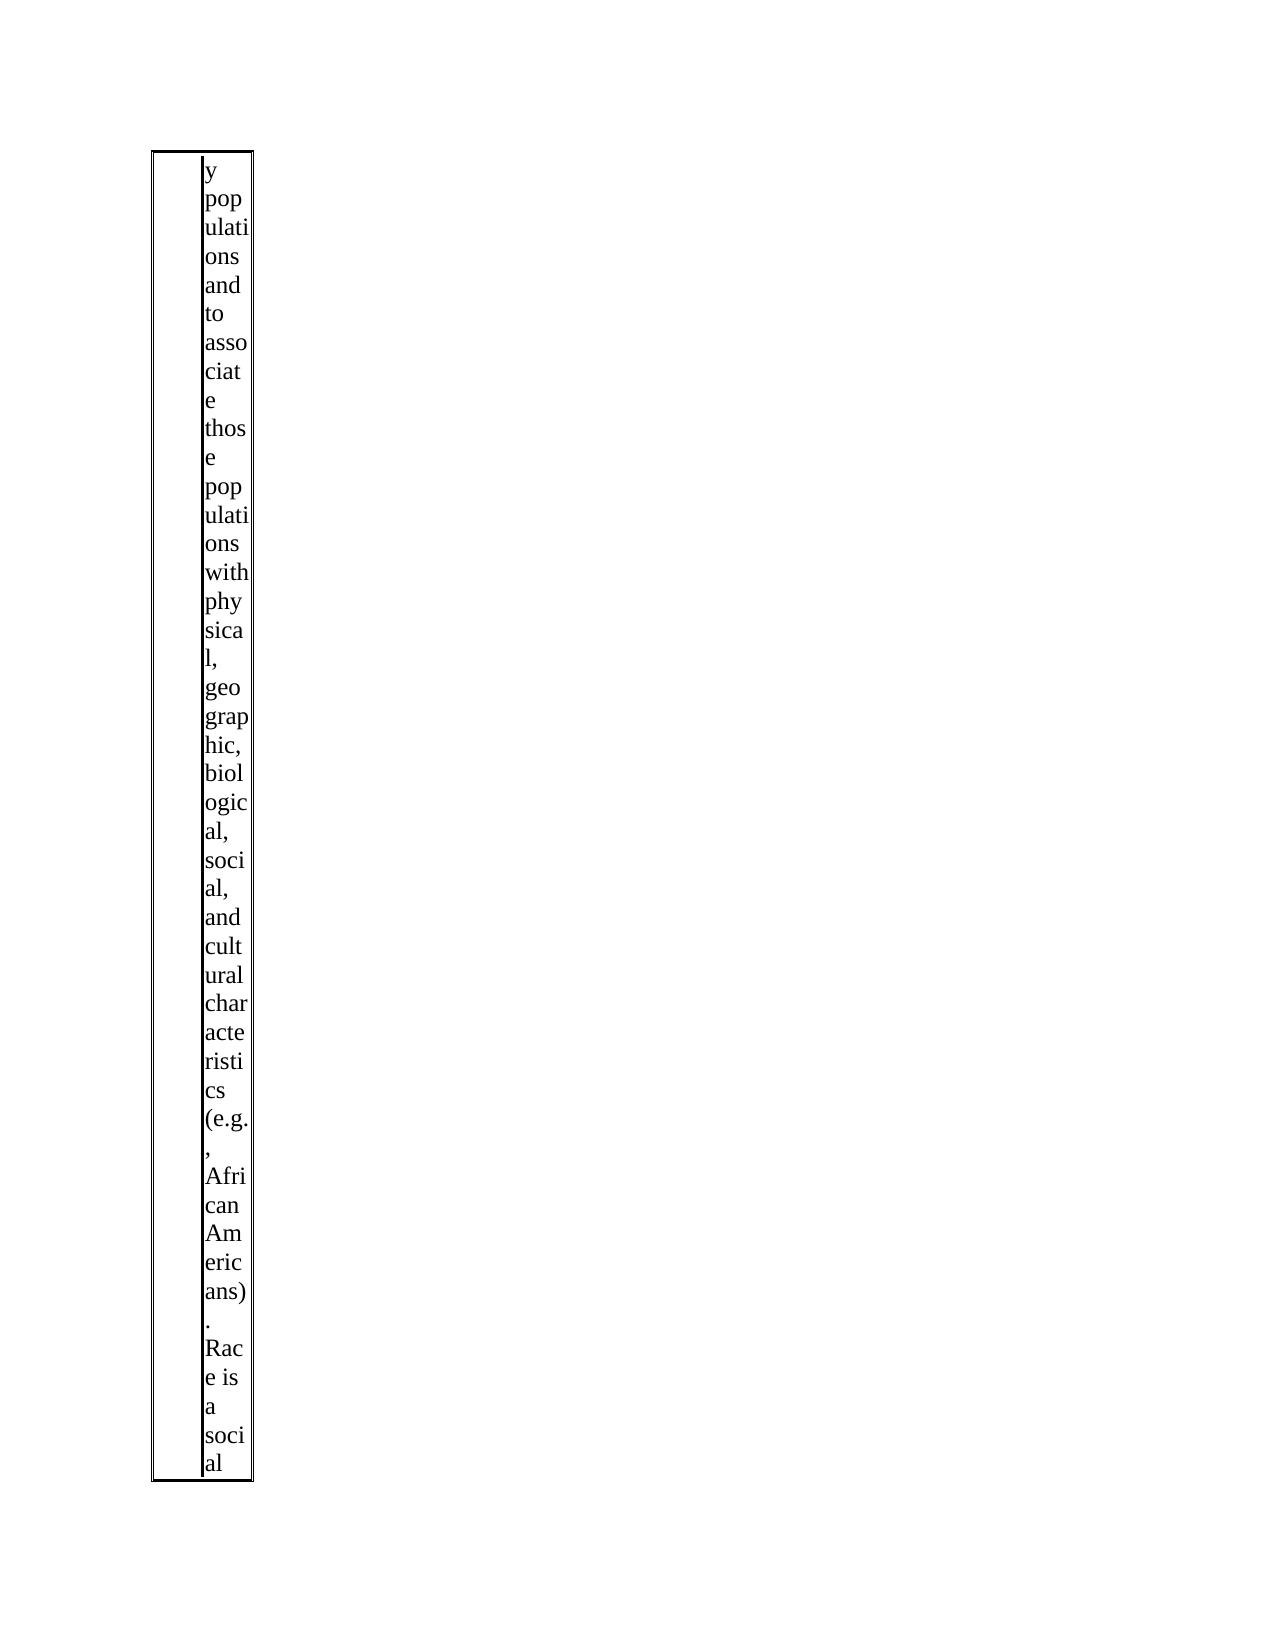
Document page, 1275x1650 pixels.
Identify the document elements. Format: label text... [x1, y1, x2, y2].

table_cell Purpose: [154, 153, 202, 1479]
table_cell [202, 153, 251, 1479]
